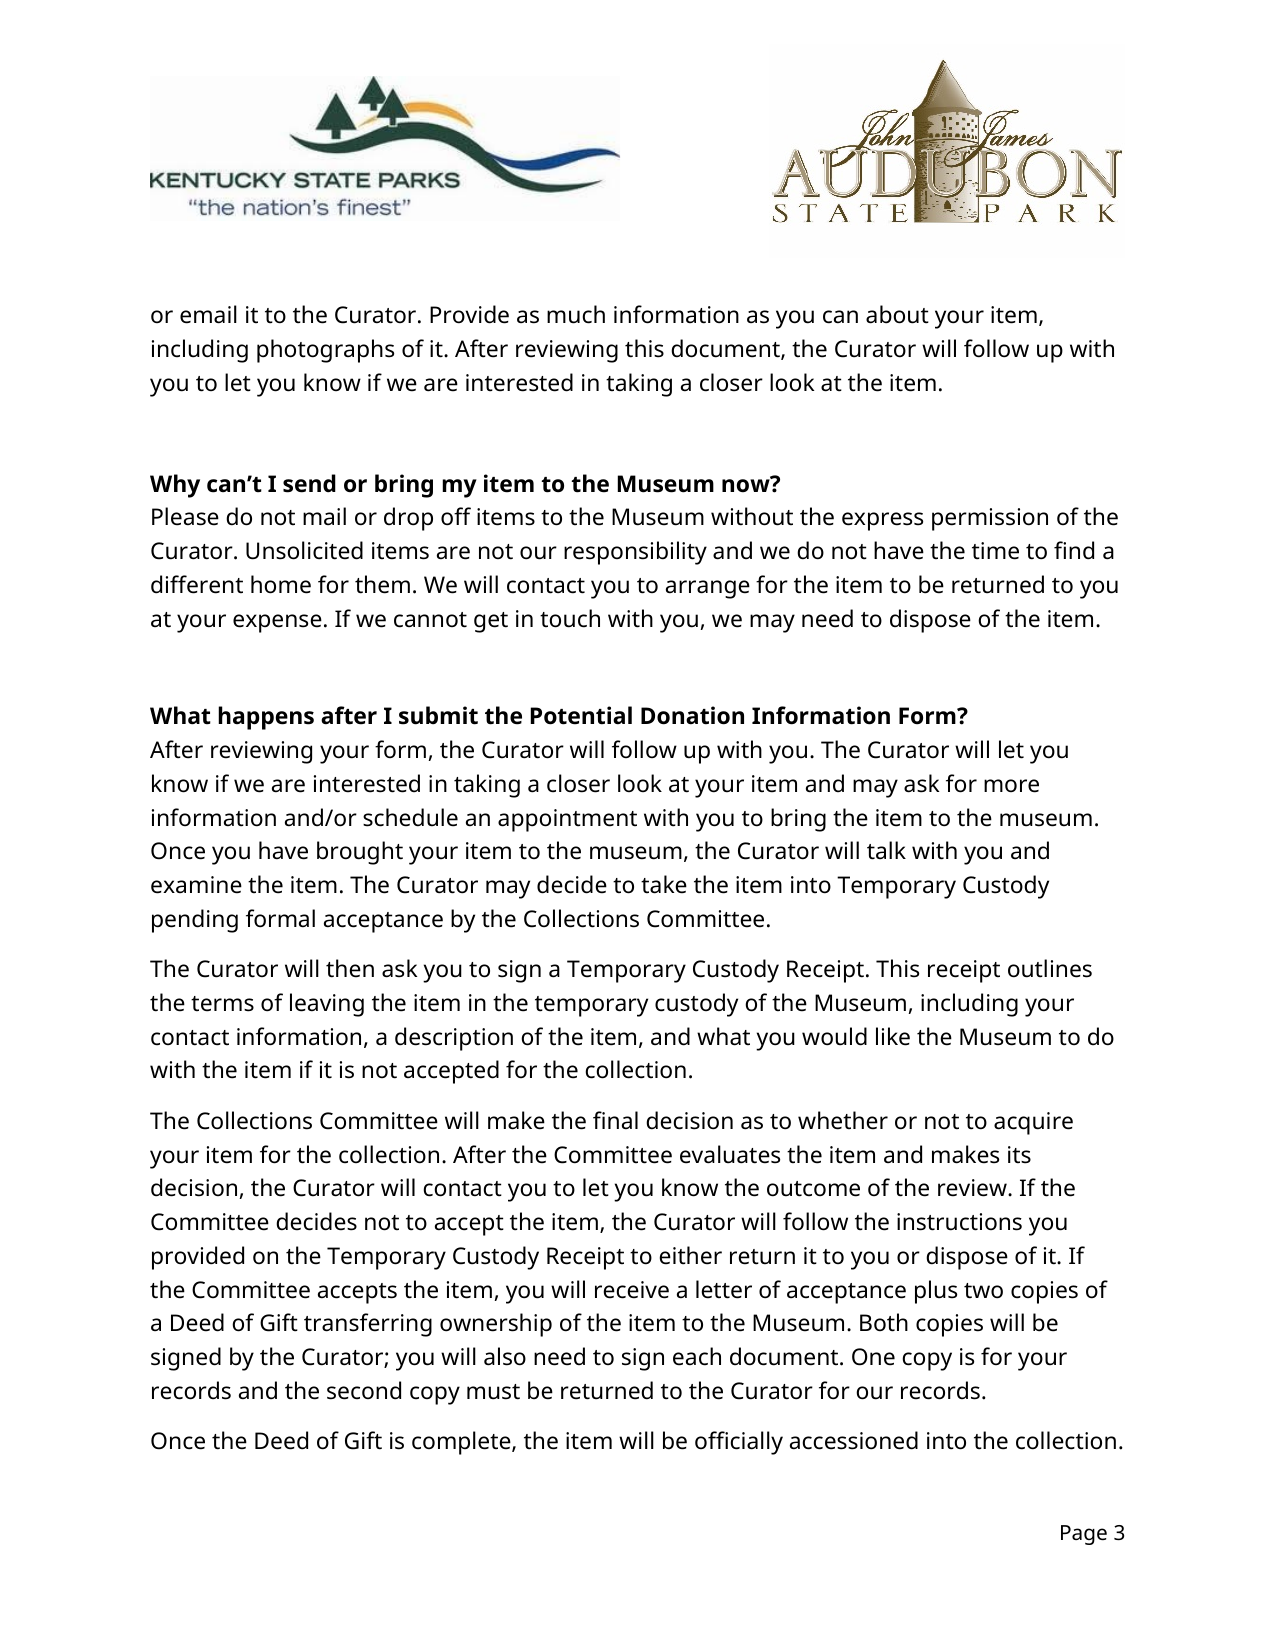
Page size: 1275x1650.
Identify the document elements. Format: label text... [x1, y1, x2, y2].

text Why can’t I send or bring my item to the Museum now? Please do not mail or drop off items to the Museum without the express permission of the Curator. Unsolicited items are not our responsibility and we do not have the time to find a different home for them. We will contact you to arrange for the item to be returned to you at your expense. If we cannot get in touch with you, we may need to dispose of the item. [150, 467, 1125, 634]
text What happens after I submit the Potential Donation Information Form? After reviewing your form, the Curator will follow up with you. The Curator will let you know if we are interested in taking a closer look at your item and may ask for more information and/or schedule an appointment with you to bring the item to the museum. Once you have brought your item to the museum, the Curator will talk with you and examine the item. The Curator may decide to take the item into Temporary Custody pending formal acceptance by the Collections Committee. [150, 700, 1125, 934]
text The Curator will then ask you to sign a Temporary Custody Receipt. This receipt outlines the terms of leaving the item in the temporary custody of the Museum, including your contact information, a description of the item, and what you would like the Museum to do with the item if it is not accepted for the collection. [150, 953, 1125, 1086]
picture [768, 44, 1125, 258]
text Once the Deed of Gift is complete, the item will be officially accessioned into the collection. [150, 1425, 1125, 1456]
text The Collections Committee will make the final decision as to whether or not to acquire your item for the collection. After the Committee evaluates the item and makes its decision, the Curator will contact you to let you know the outcome of the review. If the Committee decides not to accept the item, the Curator will follow the instructions you provided on the Temporary Custody Receipt to either return it to you or dispose of it. If the Committee accepts the item, you will receive a letter of acceptance plus two copies of a Deed of Gift transferring ownership of the item to the Museum. Both copies will be signed by the Curator; you will also need to sign each document. One copy is for your records and the second copy must be returned to the Curator for our records. [150, 1105, 1125, 1406]
picture [150, 76, 621, 221]
